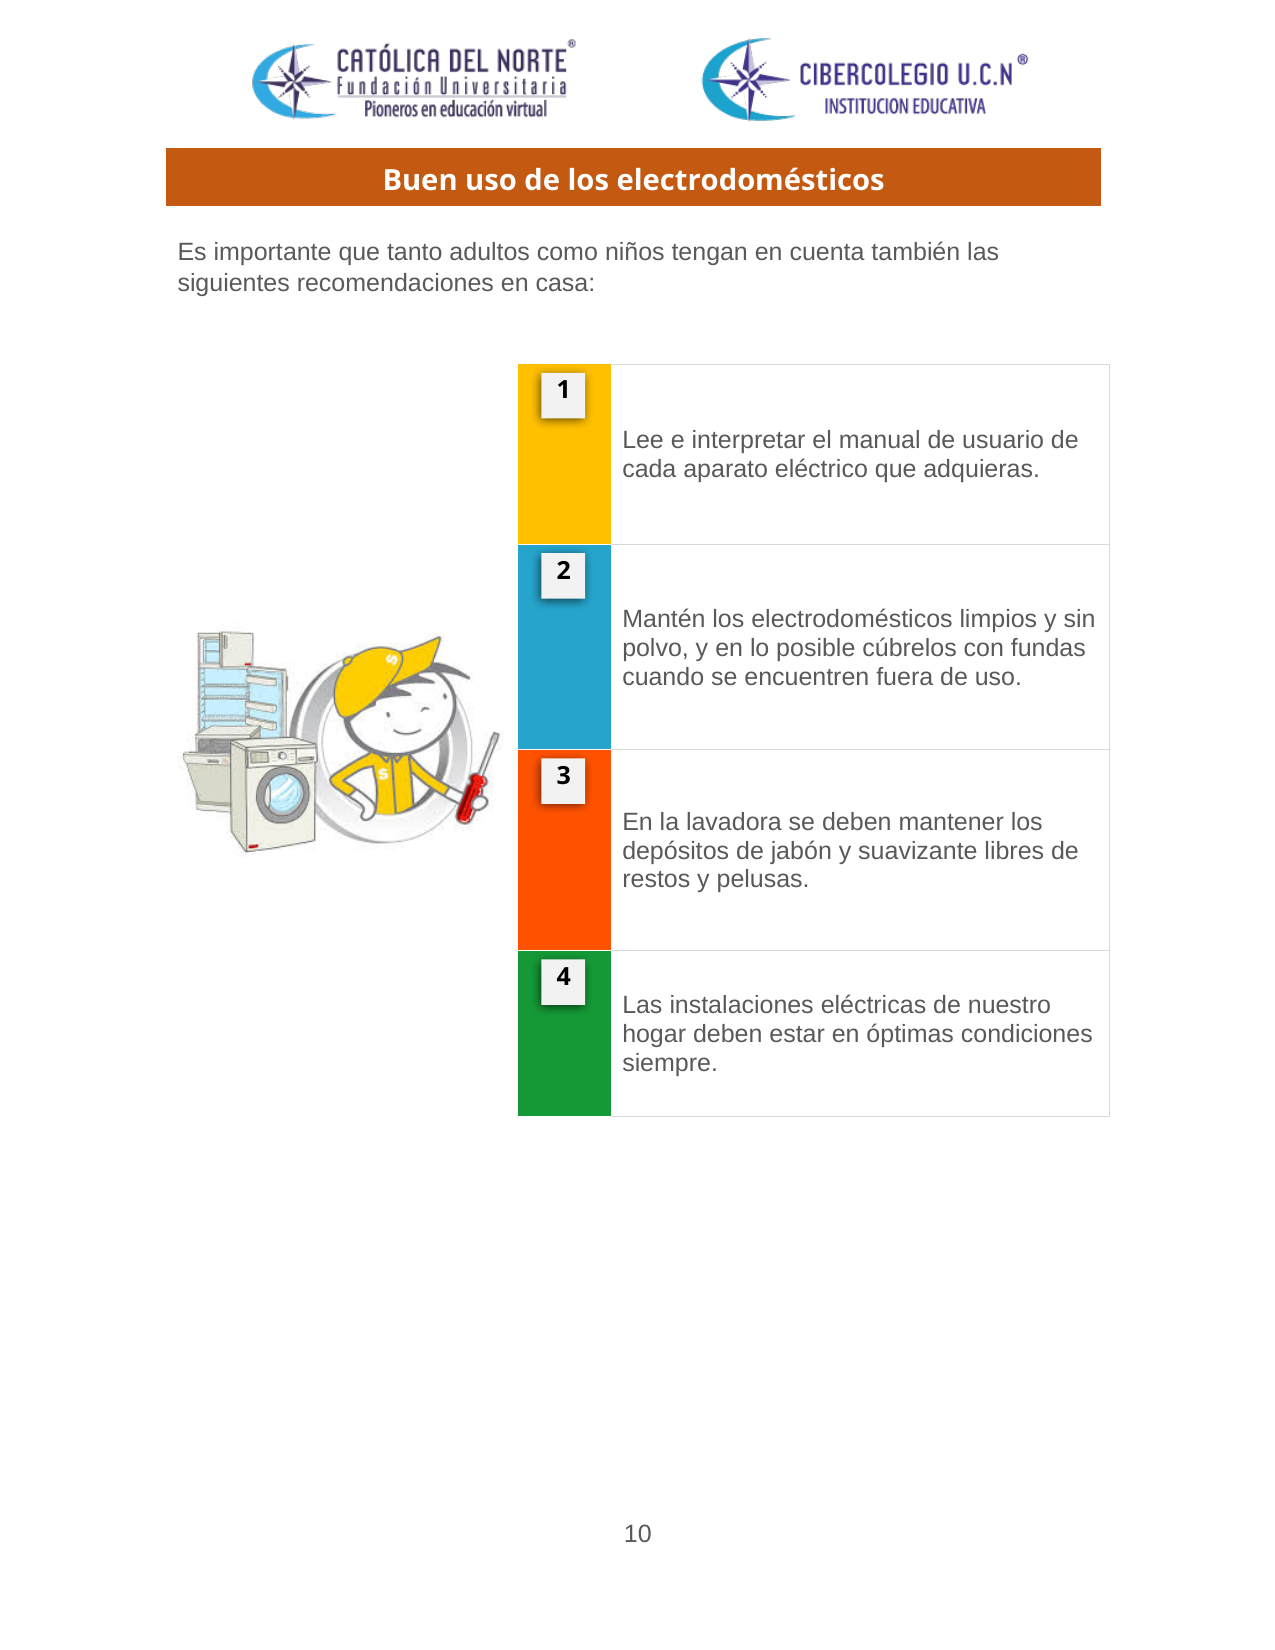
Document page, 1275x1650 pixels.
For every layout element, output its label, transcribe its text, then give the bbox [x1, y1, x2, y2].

table_header Buen uso de los electrodomésticos [166, 148, 1101, 206]
picture [212, 22, 615, 135]
picture [672, 25, 1057, 133]
table_header [518, 364, 611, 544]
table_cell [518, 951, 611, 1116]
table_cell Las instalaciones eléctricas de nuestro hogar deben estar en óptimas condiciones siempre. [611, 951, 1109, 1116]
table_cell [518, 750, 611, 950]
table_cell En la lavadora se deben mantener los depósitos de jabón y suavizante libres de restos y pelusas. [611, 750, 1109, 950]
table_cell Mantén los electrodomésticos limpios y sin polvo, y en lo posible cúbrelos con fundas cuando se encuentren fuera de uso. [611, 545, 1109, 749]
table_header Lee e interpretar el manual de usuario de cada aparato eléctrico que adquieras. [611, 365, 1109, 544]
picture [177, 623, 507, 857]
table_cell [518, 545, 611, 749]
text Es importante que tanto adultos como niños tengan en cuenta también las siguientes recomendaciones en casa: [177, 237, 1098, 297]
table_header [166, 364, 518, 1116]
